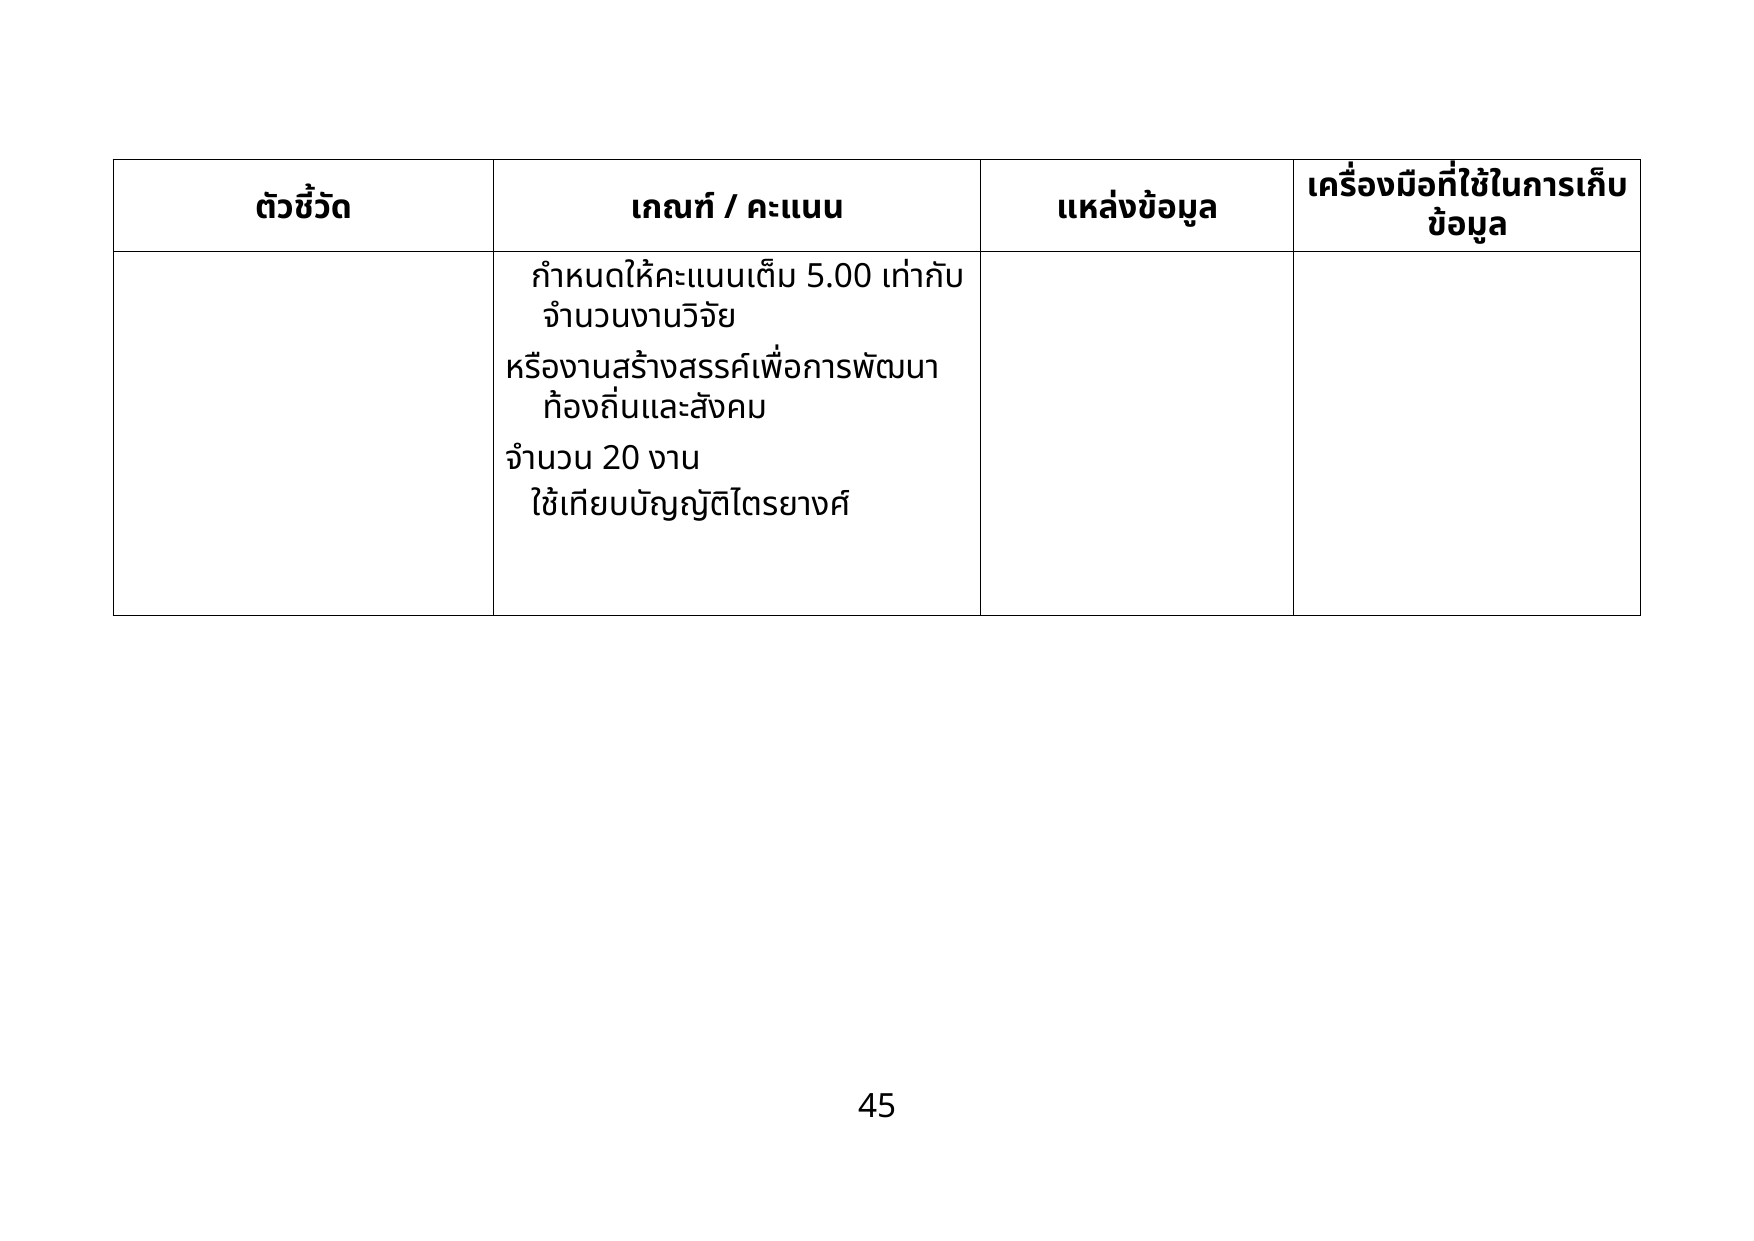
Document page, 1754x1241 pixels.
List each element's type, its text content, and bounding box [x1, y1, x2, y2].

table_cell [981, 252, 1293, 615]
table_header แหล่งข้อมูล [981, 160, 1293, 251]
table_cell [494, 252, 980, 615]
table_header เครื่องมือที่ใช้ในการเก็บข้อมูล [1294, 160, 1640, 251]
table_header เกณฑ์ / คะแนน [494, 160, 980, 251]
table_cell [1294, 252, 1640, 615]
table_header ตัวชี้วัด [114, 160, 493, 251]
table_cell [114, 252, 493, 615]
